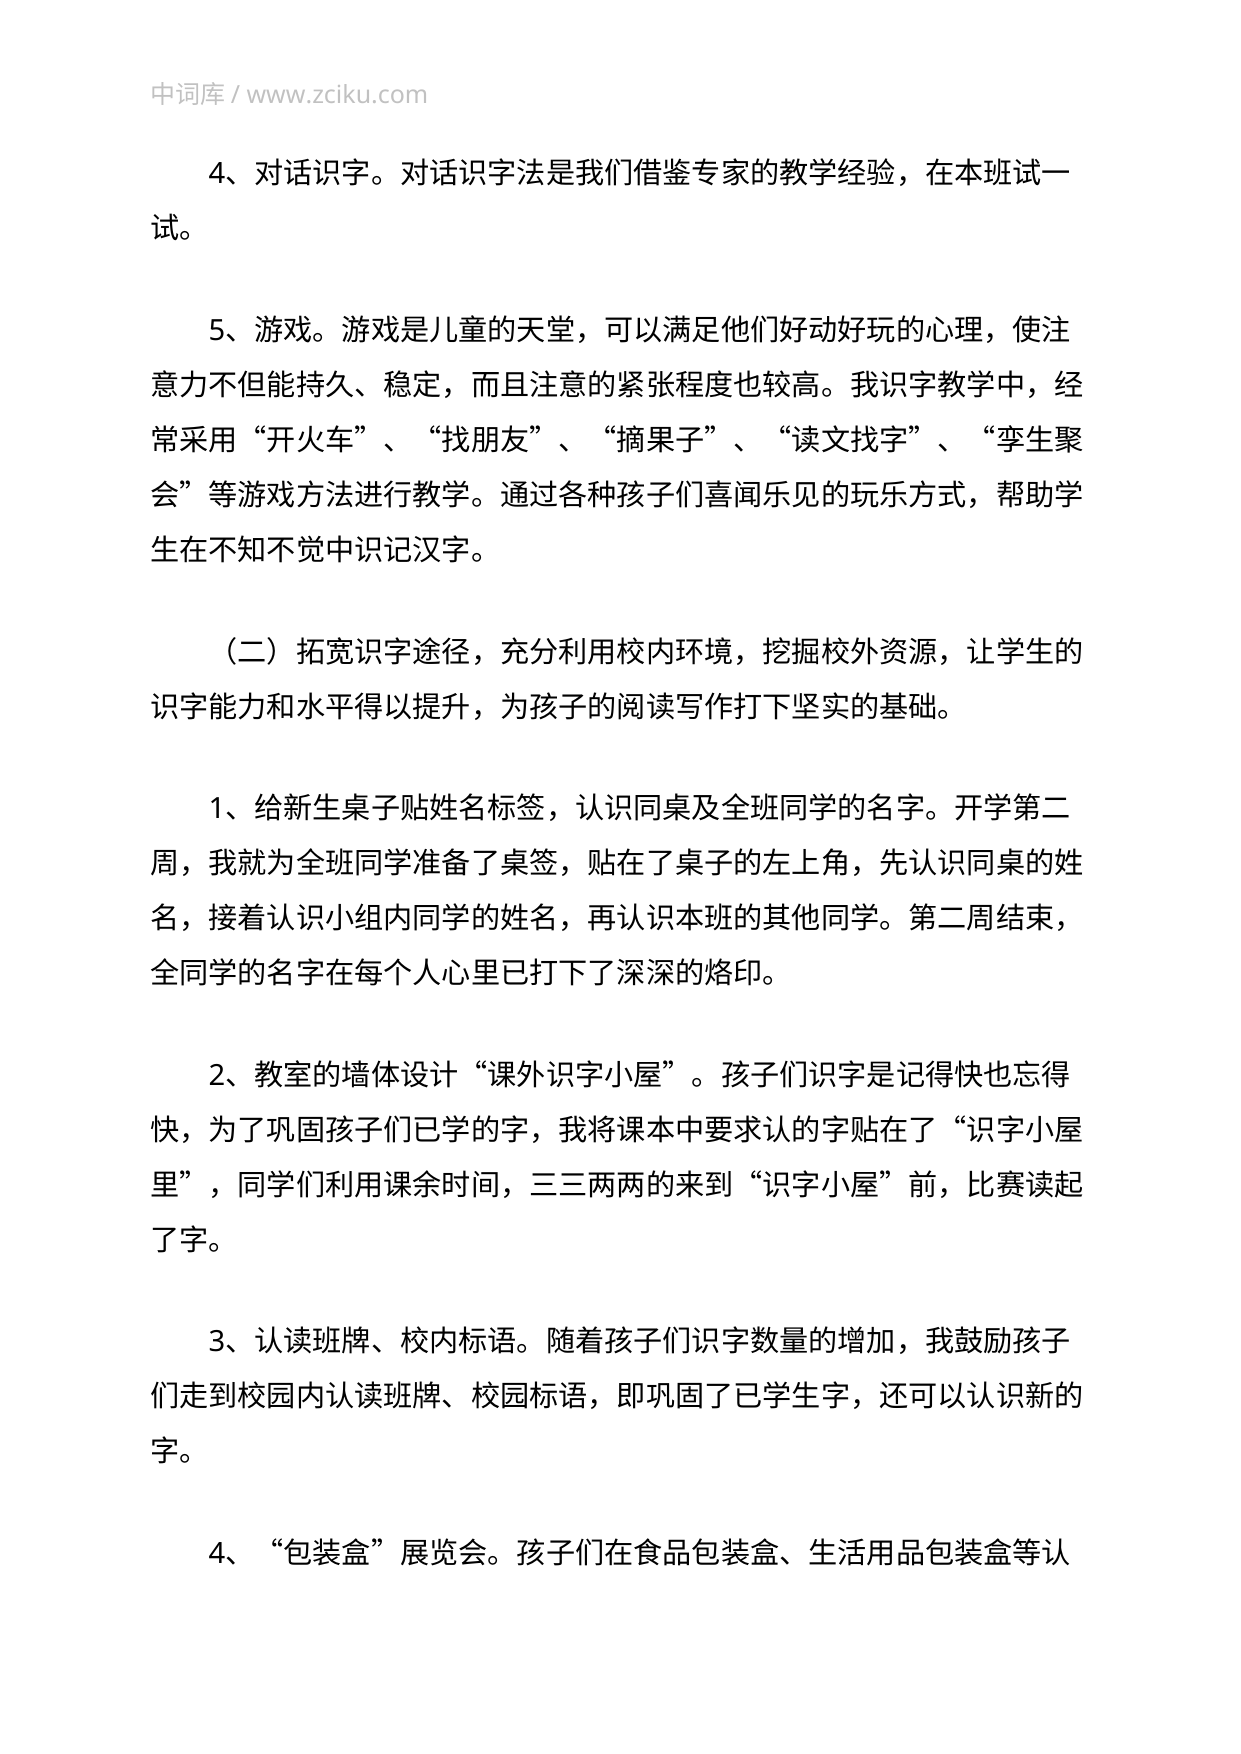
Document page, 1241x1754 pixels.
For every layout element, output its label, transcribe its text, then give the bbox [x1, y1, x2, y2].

text （二）拓宽识字途径，充分利用校内环境，挖掘校外资源，让学生的识字能力和水平得以提升，为孩子的阅读写作打下坚实的基础。 [150, 628, 1090, 725]
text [150, 1530, 1090, 1572]
text 3、认读班牌、校内标语。随着孩子们识字数量的增加，我鼓励孩子们走到校园内认读班牌、校园标语，即巩固了已学生字，还可以认识新的字。 [150, 1318, 1090, 1470]
text 1、给新生桌子贴姓名标签，认识同桌及全班同学的名字。开学第二周，我就为全班同学准备了桌签，贴在了桌子的左上角，先认识同桌的姓名，接着认识小组内同学的姓名，再认识本班的其他同学。第二周结束，全同学的名字在每个人心里已打下了深深的烙印。 [150, 785, 1090, 992]
text 4、对话识字。对话识字法是我们借鉴专家的教学经验，在本班试一试。 [150, 150, 1090, 247]
text 5、游戏。游戏是儿童的天堂，可以满足他们好动好玩的心理，使注意力不但能持久、稳定，而且注意的紧张程度也较高。我识字教学中，经常采用“开火车”、“找朋友”、“摘果子”、“读文找字”、“孪生聚会”等游戏方法进行教学。通过各种孩子们喜闻乐见的玩乐方式，帮助学生在不知不觉中识记汉字。 [150, 307, 1090, 569]
text 2、教室的墙体设计“课外识字小屋”。孩子们识字是记得快也忘得快，为了巩固孩子们已学的字，我将课本中要求认的字贴在了“识字小屋里”，同学们利用课余时间，三三两两的来到“识字小屋”前，比赛读起了字。 [150, 1051, 1090, 1258]
